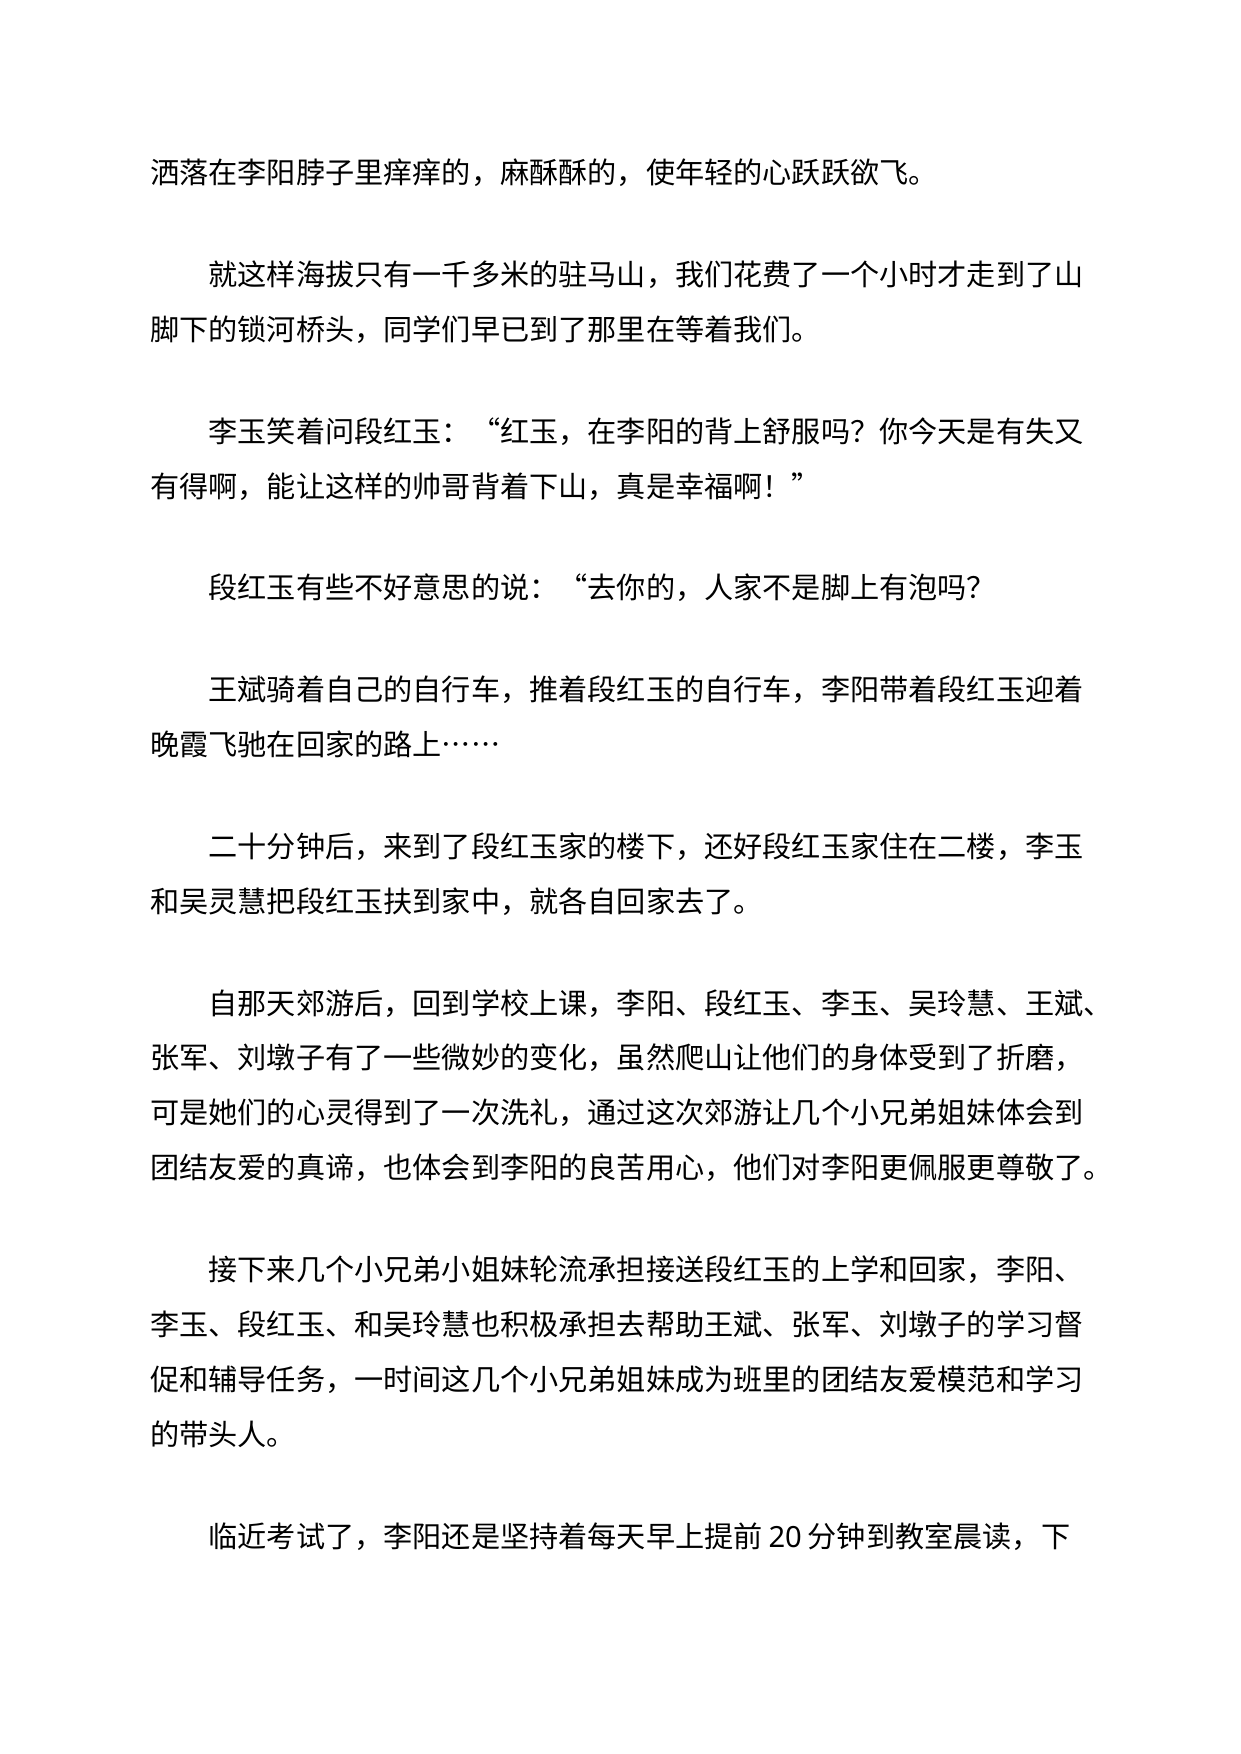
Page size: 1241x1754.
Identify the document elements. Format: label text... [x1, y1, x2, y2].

text 就这样海拔只有一千多米的驻马山，我们花费了一个小时才走到了山脚下的锁河桥头，同学们早已到了那里在等着我们。 [150, 252, 1090, 349]
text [150, 1513, 1090, 1556]
text 自那天郊游后，回到学校上课，李阳、段红玉、李玉、吴玲慧、王斌、张军、刘墩子有了一些微妙的变化，虽然爬山让他们的身体受到了折磨，可是她们的心灵得到了一次洗礼，通过这次郊游让几个小兄弟姐妹体会到团结友爱的真谛，也体会到李阳的良苦用心，他们对李阳更佩服更尊敬了。 [150, 980, 1090, 1187]
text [150, 150, 1090, 192]
text 二十分钟后，来到了段红玉家的楼下，还好段红玉家住在二楼，李玉和吴灵慧把段红玉扶到家中，就各自回家去了。 [150, 823, 1090, 921]
text 接下来几个小兄弟小姐妹轮流承担接送段红玉的上学和回家，李阳、李玉、段红玉、和吴玲慧也积极承担去帮助王斌、张军、刘墩子的学习督促和辅导任务，一时间这几个小兄弟姐妹成为班里的团结友爱模范和学习的带头人。 [150, 1247, 1090, 1454]
text 段红玉有些不好意思的说：“去你的，人家不是脚上有泡吗？ [150, 565, 1090, 607]
text 王斌骑着自己的自行车，推着段红玉的自行车，李阳带着段红玉迎着晚霞飞驰在回家的路上…… [150, 667, 1090, 764]
text 李玉笑着问段红玉：“红玉，在李阳的背上舒服吗？你今天是有失又有得啊，能让这样的帅哥背着下山，真是幸福啊！” [150, 408, 1090, 506]
